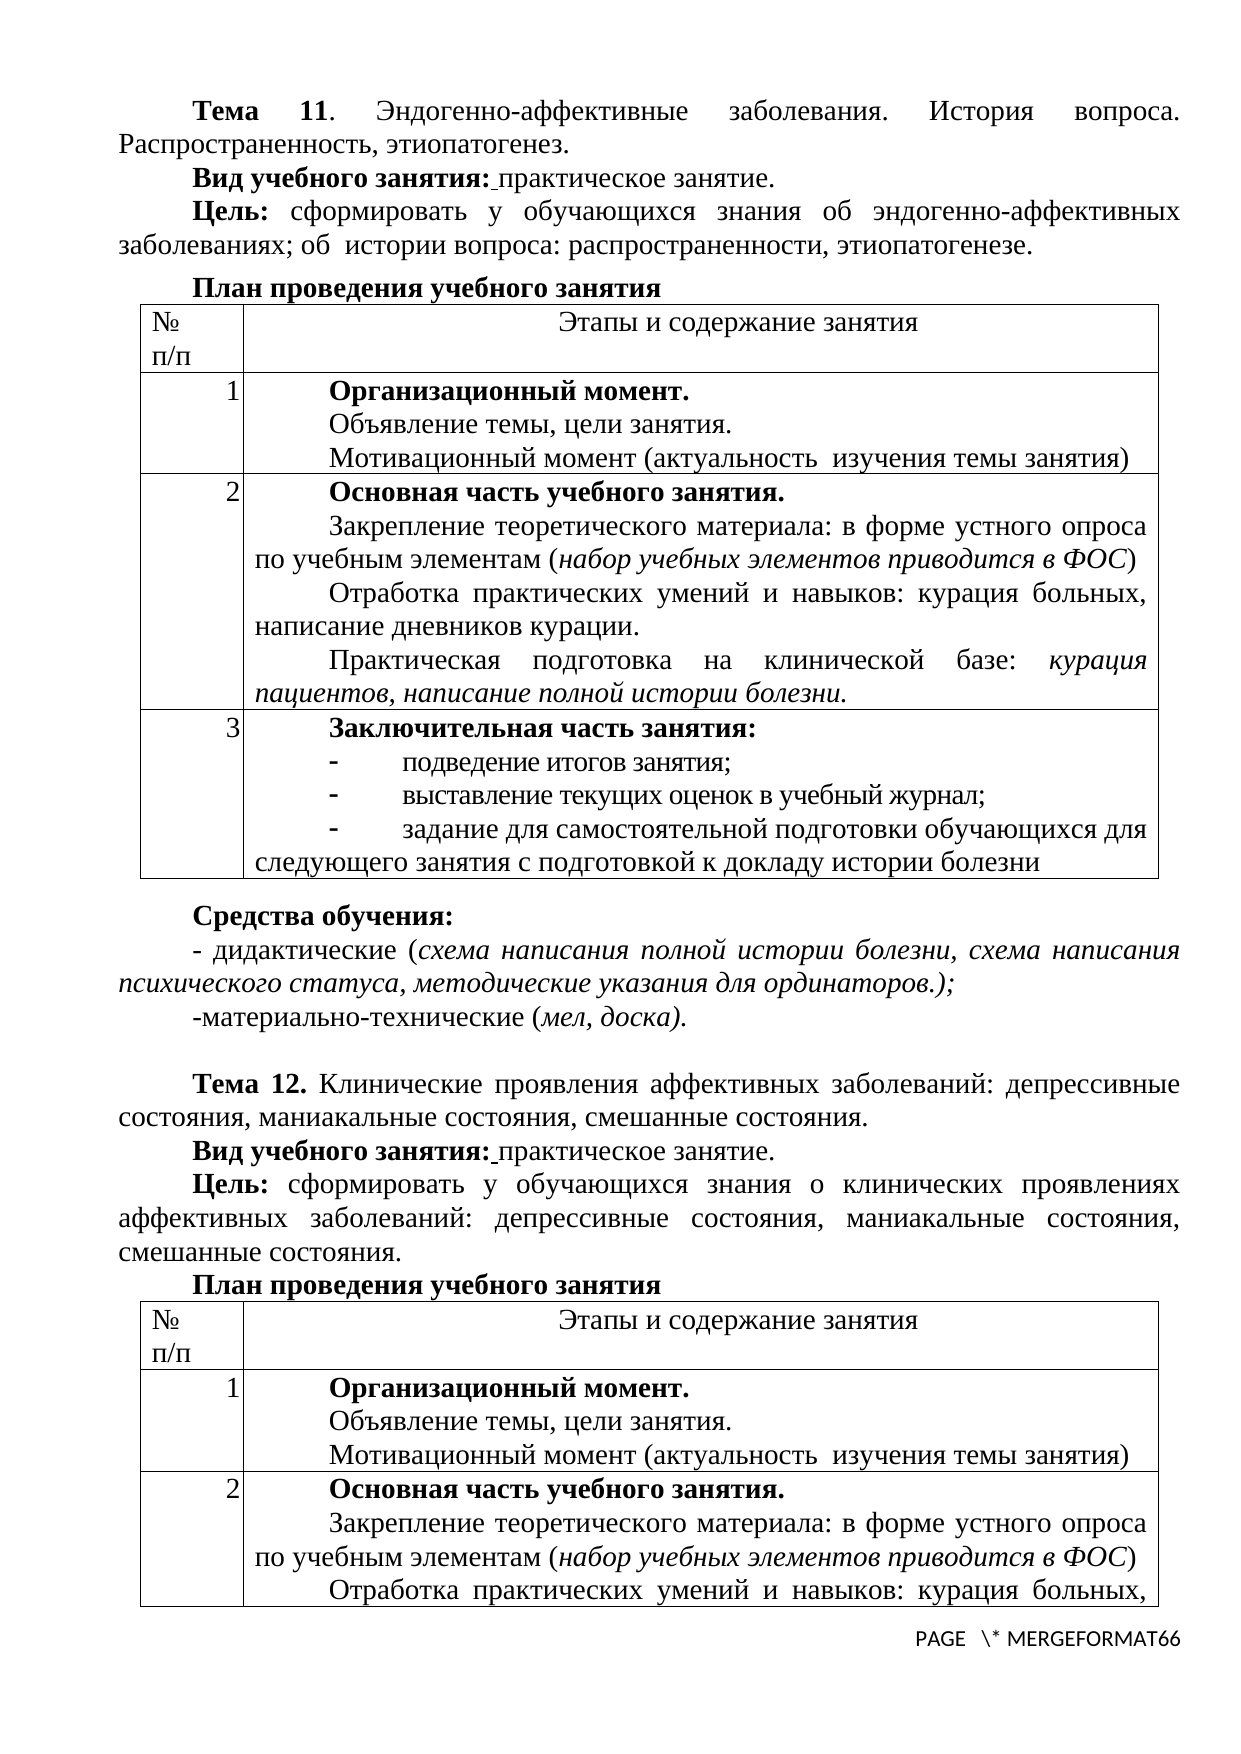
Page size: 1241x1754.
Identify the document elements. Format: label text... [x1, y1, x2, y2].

text -материально-технические (мел, доска). [118, 999, 1181, 1032]
table_header № п/п [141, 305, 243, 372]
table_cell 2 [141, 474, 243, 709]
table_cell Организационный момент. Объявление темы, цели занятия. Мотивационный момент (актуальность изучения темы занятия) [244, 373, 1158, 473]
text Средства обучения: [118, 898, 1181, 932]
text Цель: сформировать у обучающихся знания о клинических проявлениях аффективных заболеваний: депрессивные состояния, маниакальные состояния, смешанные состояния. [118, 1167, 1181, 1267]
text Вид учебного занятия: практическое занятие. [118, 1133, 1181, 1167]
table_cell Организационный момент. Объявление темы, цели занятия. Мотивационный момент (актуальность изучения темы занятия) [244, 1370, 1158, 1471]
table_header № п/п [141, 1302, 243, 1369]
text План проведения учебного занятия [118, 270, 1181, 303]
text План проведения учебного занятия [118, 1267, 1181, 1301]
table_cell 2 [141, 1472, 243, 1606]
text Тема 12. Клинические проявления аффективных заболеваний: депрессивные состояния, маниакальные состояния, смешанные состояния. [118, 1066, 1181, 1133]
text Тема 11. Эндогенно-аффективные заболевания. История вопроса. Распространенность, этиопатогенез. [118, 93, 1181, 160]
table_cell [244, 1472, 1158, 1606]
table_header Этапы и содержание занятия [244, 1302, 1158, 1369]
text - дидактические (схема написания полной истории болезни, схема написания психического статуса, методические указания для ординаторов.); [118, 932, 1181, 999]
text Вид учебного занятия: практическое занятие. [118, 160, 1181, 193]
table_cell Заключительная часть занятия: подведение итогов занятия; выставление текущих оценок в учебный журнал; задание для самостоятельной подготовки обучающихся для следующего занятия с подготовкой к докладу истории болезни [244, 710, 1158, 878]
table_header Этапы и содержание занятия [244, 305, 1158, 372]
table_cell 1 [141, 1370, 243, 1471]
text Цель: сформировать у обучающихся знания об эндогенно-аффективных заболеваниях; об истории вопроса: распространенности, этиопатогенезе. [118, 193, 1181, 260]
table_cell 1 [141, 373, 243, 473]
table_cell 3 [141, 710, 243, 878]
